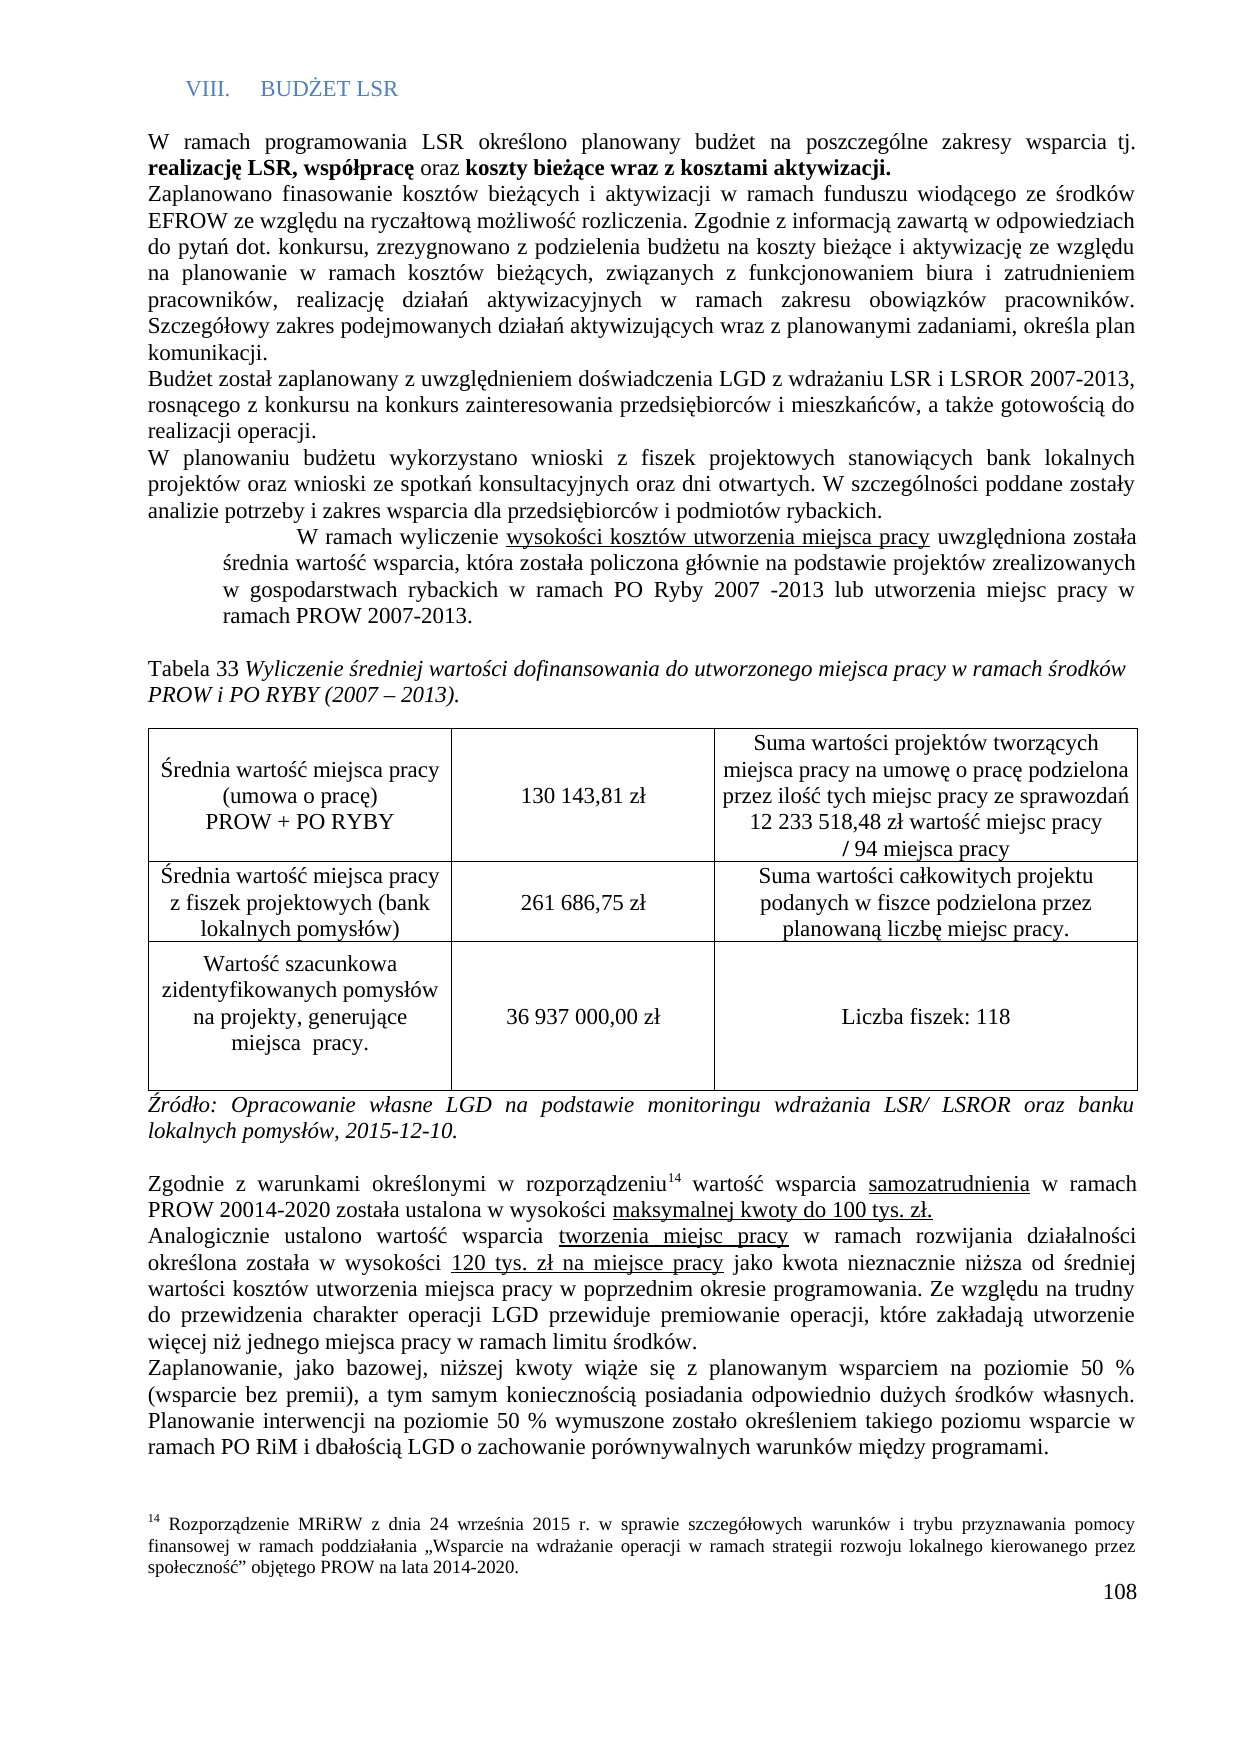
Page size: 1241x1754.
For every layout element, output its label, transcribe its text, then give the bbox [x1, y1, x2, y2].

text Zgodnie z warunkami określonymi w rozporządzeniu wartość wsparcia samozatrudnienia w ramach PROW 20014-2020 została ustalona w wysokości maksymalnej kwoty do 100 tys. zł. [148, 1170, 1137, 1222]
list Budżet LSR [185, 75, 1137, 101]
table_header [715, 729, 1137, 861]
text Zaplanowano finasowanie kosztów bieżących i aktywizacji w ramach funduszu wiodącego ze środków EFROW ze względu na ryczałtową możliwość rozliczenia. Zgodnie z informacją zawartą w odpowiedziach do pytań dot. konkursu, zrezygnowano z podzielenia budżetu na koszty bieżące i aktywizację ze względu na planowanie w ramach kosztów bieżących, związanych z funkcjonowaniem biura i zatrudnieniem pracowników, realizację działań aktywizacyjnych w ramach zakresu obowiązków pracowników. Szczegółowy zakres podejmowanych działań aktywizujących wraz z planowanymi zadaniami, określa plan komunikacji. [148, 180, 1137, 365]
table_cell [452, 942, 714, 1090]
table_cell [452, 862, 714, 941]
text W ramach programowania LSR określono planowany budżet na poszczególne zakresy wsparcia tj. realizację LSR, współpracę oraz koszty bieżące wraz z kosztami aktywizacji. [148, 128, 1137, 180]
text Analogicznie ustalono wartość wsparcia tworzenia miejsc pracy w ramach rozwijania działalności określona została w wysokości 120 tys. zł na miejsce pracy jako kwota nieznacznie niższa od średniej wartości kosztów utworzenia miejsca pracy w poprzednim okresie programowania. Ze względu na trudny do przewidzenia charakter operacji LGD przewiduje premiowanie operacji, które zakładają utworzenie więcej niż jednego miejsca pracy w ramach limitu środków. [148, 1222, 1137, 1354]
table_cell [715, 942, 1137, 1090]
text W ramach wyliczenie wysokości kosztów utworzenia miejsca pracy uwzględniona została średnia wartość wsparcia, która została policzona głównie na podstawie projektów zrealizowanych w gospodarstwach rybackich w ramach PO Ryby 2007 -2013 lub utworzenia miejsc pracy w ramach PROW 2007-2013. [223, 523, 1137, 628]
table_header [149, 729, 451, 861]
text Budżet został zaplanowany z uwzględnieniem doświadczenia LGD z wdrażaniu LSR i LSROR 2007-2013, rosnącego z konkursu na konkurs zainteresowania przedsiębiorców i mieszkańców, a także gotowością do realizacji operacji. [148, 365, 1137, 444]
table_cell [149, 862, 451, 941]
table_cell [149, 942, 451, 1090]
text Źródło: Opracowanie własne LGD na podstawie monitoringu wdrażania LSR/ LSROR oraz banku lokalnych pomysłów, 2015-12-10. [148, 1091, 1137, 1143]
text Zaplanowanie, jako bazowej, niższej kwoty wiąże się z planowanym wsparciem na poziomie 50 % (wsparcie bez premii), a tym samym koniecznością posiadania odpowiednio dużych środków własnych. Planowanie interwencji na poziomie 50 % wymuszone zostało określeniem takiego poziomu wsparcie w ramach PO RiM i dbałością LGD o zachowanie porównywalnych warunków między programami. [148, 1354, 1137, 1460]
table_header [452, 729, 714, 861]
text Tabela 33 Wyliczenie średniej wartości dofinansowania do utworzonego miejsca pracy w ramach środków PROW i PO RYBY (2007 – 2013). [148, 655, 1137, 707]
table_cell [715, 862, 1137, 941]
text W planowaniu budżetu wykorzystano wnioski z fiszek projektowych stanowiących bank lokalnych projektów oraz wnioski ze spotkań konsultacyjnych oraz dni otwartych. W szczególności poddane zostały analizie potrzeby i zakres wsparcia dla przedsiębiorców i podmiotów rybackich. [148, 444, 1137, 523]
